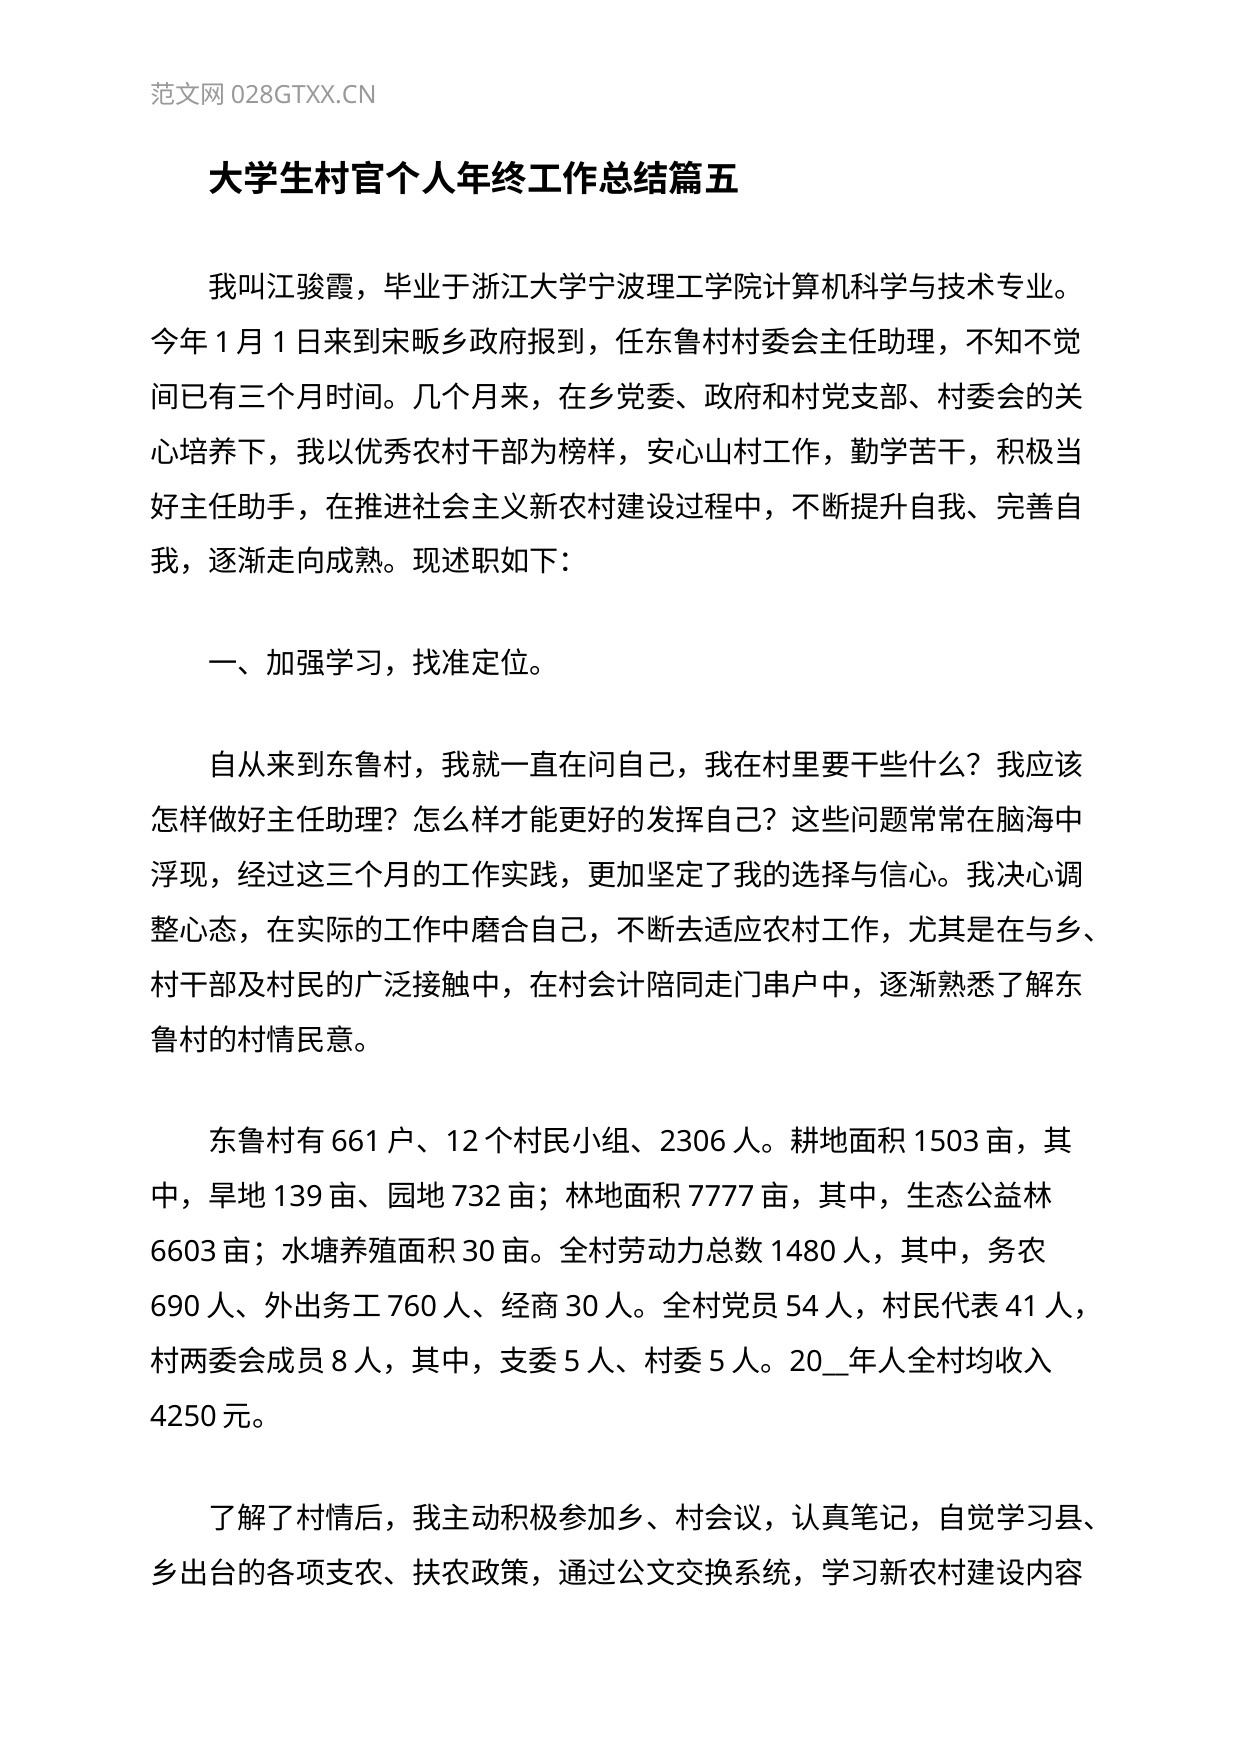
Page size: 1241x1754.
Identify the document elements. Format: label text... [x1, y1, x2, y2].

text 我叫江骏霞，毕业于浙江大学宁波理工学院计算机科学与技术专业。今年1月1日来到宋畈乡政府报到，任东鲁村村委会主任助理，不知不觉间已有三个月时间。几个月来，在乡党委、政府和村党支部、村委会的关心培养下，我以优秀农村干部为榜样，安心山村工作，勤学苦干，积极当好主任助手，在推进社会主义新农村建设过程中，不断提升自我、完善自我，逐渐走向成熟。现述职如下： [150, 263, 1090, 580]
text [150, 1495, 1090, 1592]
text 大学生村官个人年终工作总结篇五 [150, 150, 1090, 201]
text 东鲁村有661户、12个村民小组、2306人。耕地面积1503亩，其中，旱地139亩、园地732亩；林地面积7777亩，其中，生态公益林6603亩；水塘养殖面积30亩。全村劳动力总数1480人，其中，务农690人、外出务工760人、经商30人。全村党员54人，村民代表41人，村两委会成员8人，其中，支委5人、村委5人。20__年人全村均收入4250元。 [150, 1118, 1090, 1435]
text 自从来到东鲁村，我就一直在问自己，我在村里要干些什么？我应该怎样做好主任助理？怎么样才能更好的发挥自己？这些问题常常在脑海中浮现，经过这三个月的工作实践，更加坚定了我的选择与信心。我决心调整心态，在实际的工作中磨合自己，不断去适应农村工作，尤其是在与乡、村干部及村民的广泛接触中，在村会计陪同走门串户中，逐渐熟悉了解东鲁村的村情民意。 [150, 742, 1090, 1058]
text 一、加强学习，找准定位。 [150, 640, 1090, 682]
